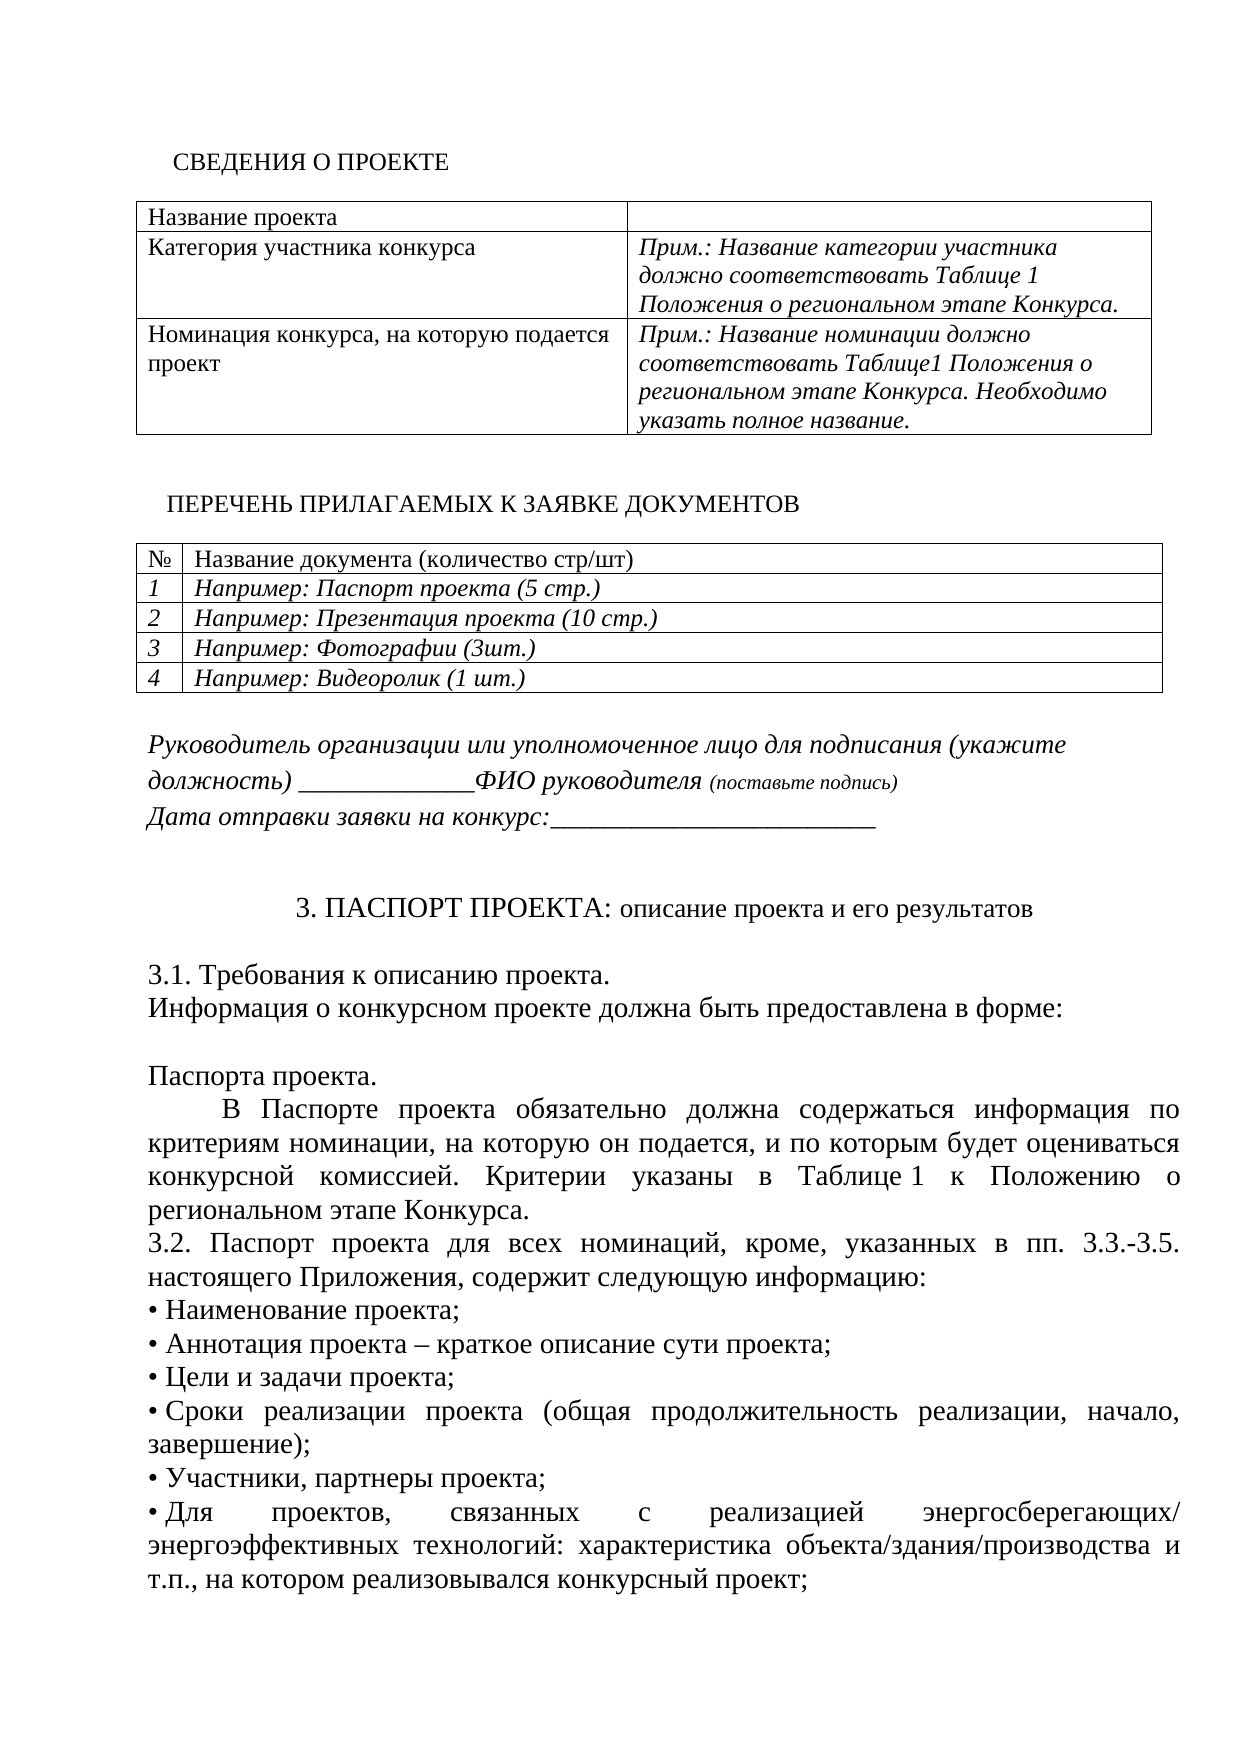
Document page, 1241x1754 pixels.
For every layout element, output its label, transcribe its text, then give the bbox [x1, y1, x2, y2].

text • Для проектов, связанных с реализацией энергосберегающих/ энергоэффективных технологий: характеристика объекта/здания/производства и т.п., на котором реализовывался конкурсный проект; [148, 1494, 1181, 1594]
text СВЕДЕНИЯ О ПРОЕКТЕ [148, 147, 1181, 176]
text • Наименование проекта; [148, 1292, 1181, 1326]
text Информация о конкурсном проекте должна быть предоставлена в форме: [148, 991, 1181, 1024]
text • Цели и задачи проекта; [148, 1359, 1181, 1393]
table_header Название документа (количество стр/шт) [183, 544, 1162, 572]
table_cell 4 [137, 663, 182, 692]
table_cell Например: Фотографии (3шт.) [183, 633, 1162, 662]
table_cell 2 [137, 603, 182, 632]
table_cell Прим.: Название категории участника должно соответствовать Таблице 1 Положения о региональном этапе Конкурса. [628, 232, 1151, 318]
text 3.1. Требования к описанию проекта. [148, 957, 1181, 991]
table_header Название проекта [137, 202, 627, 231]
text Дата отправки заявки на конкурс:________________________ [148, 800, 1181, 831]
text Паспорта проекта. [148, 1058, 1181, 1091]
text • Аннотация проекта – краткое описание сути проекта; [148, 1326, 1181, 1359]
text В Паспорте проекта обязательно должна содержаться информация по критериям номинации, на которую он подается, и по которым будет оцениваться конкурсной комиссией. Критерии указаны в Таблице 1 к Положению о региональном этапе Конкурса. [148, 1091, 1181, 1225]
table_cell 3 [137, 633, 182, 662]
text • Сроки реализации проекта (общая продолжительность реализации, начало, завершение); [148, 1393, 1181, 1460]
list 3. ПАСПОРТ ПРОЕКТА: описание проекта и его результатов [148, 890, 1181, 923]
table_header № [137, 544, 182, 572]
text • Участники, партнеры проекта; [148, 1460, 1181, 1494]
table_cell Например: Паспорт проекта (5 стр.) [183, 574, 1162, 602]
text 3.2. Паспорт проекта для всех номинаций, кроме, указанных в пп. 3.3.-3.5. настоящего Приложения, содержит следующую информацию: [148, 1225, 1181, 1292]
table_cell Например: Презентация проекта (10 стр.) [183, 603, 1162, 632]
table_cell 1 [137, 574, 182, 602]
table_cell Номинация конкурса, на которую подается проект [137, 319, 627, 434]
text ПЕРЕЧЕНЬ ПРИЛАГАЕМЫХ К ЗАЯВКЕ ДОКУМЕНТОВ [148, 489, 1181, 517]
table_cell Прим.: Название номинации должно соответствовать Таблице1 Положения о региональном этапе Конкурса. Необходимо указать полное название. [628, 319, 1151, 434]
text Руководитель организации или уполномоченное лицо для подписания (укажите должность) _____________ФИО руководителя (поставьте подпись) [148, 728, 1181, 795]
table_cell Категория участника конкурса [137, 232, 627, 318]
table_header [628, 202, 1151, 231]
table_cell Например: Видеоролик (1 шт.) [183, 663, 1162, 692]
